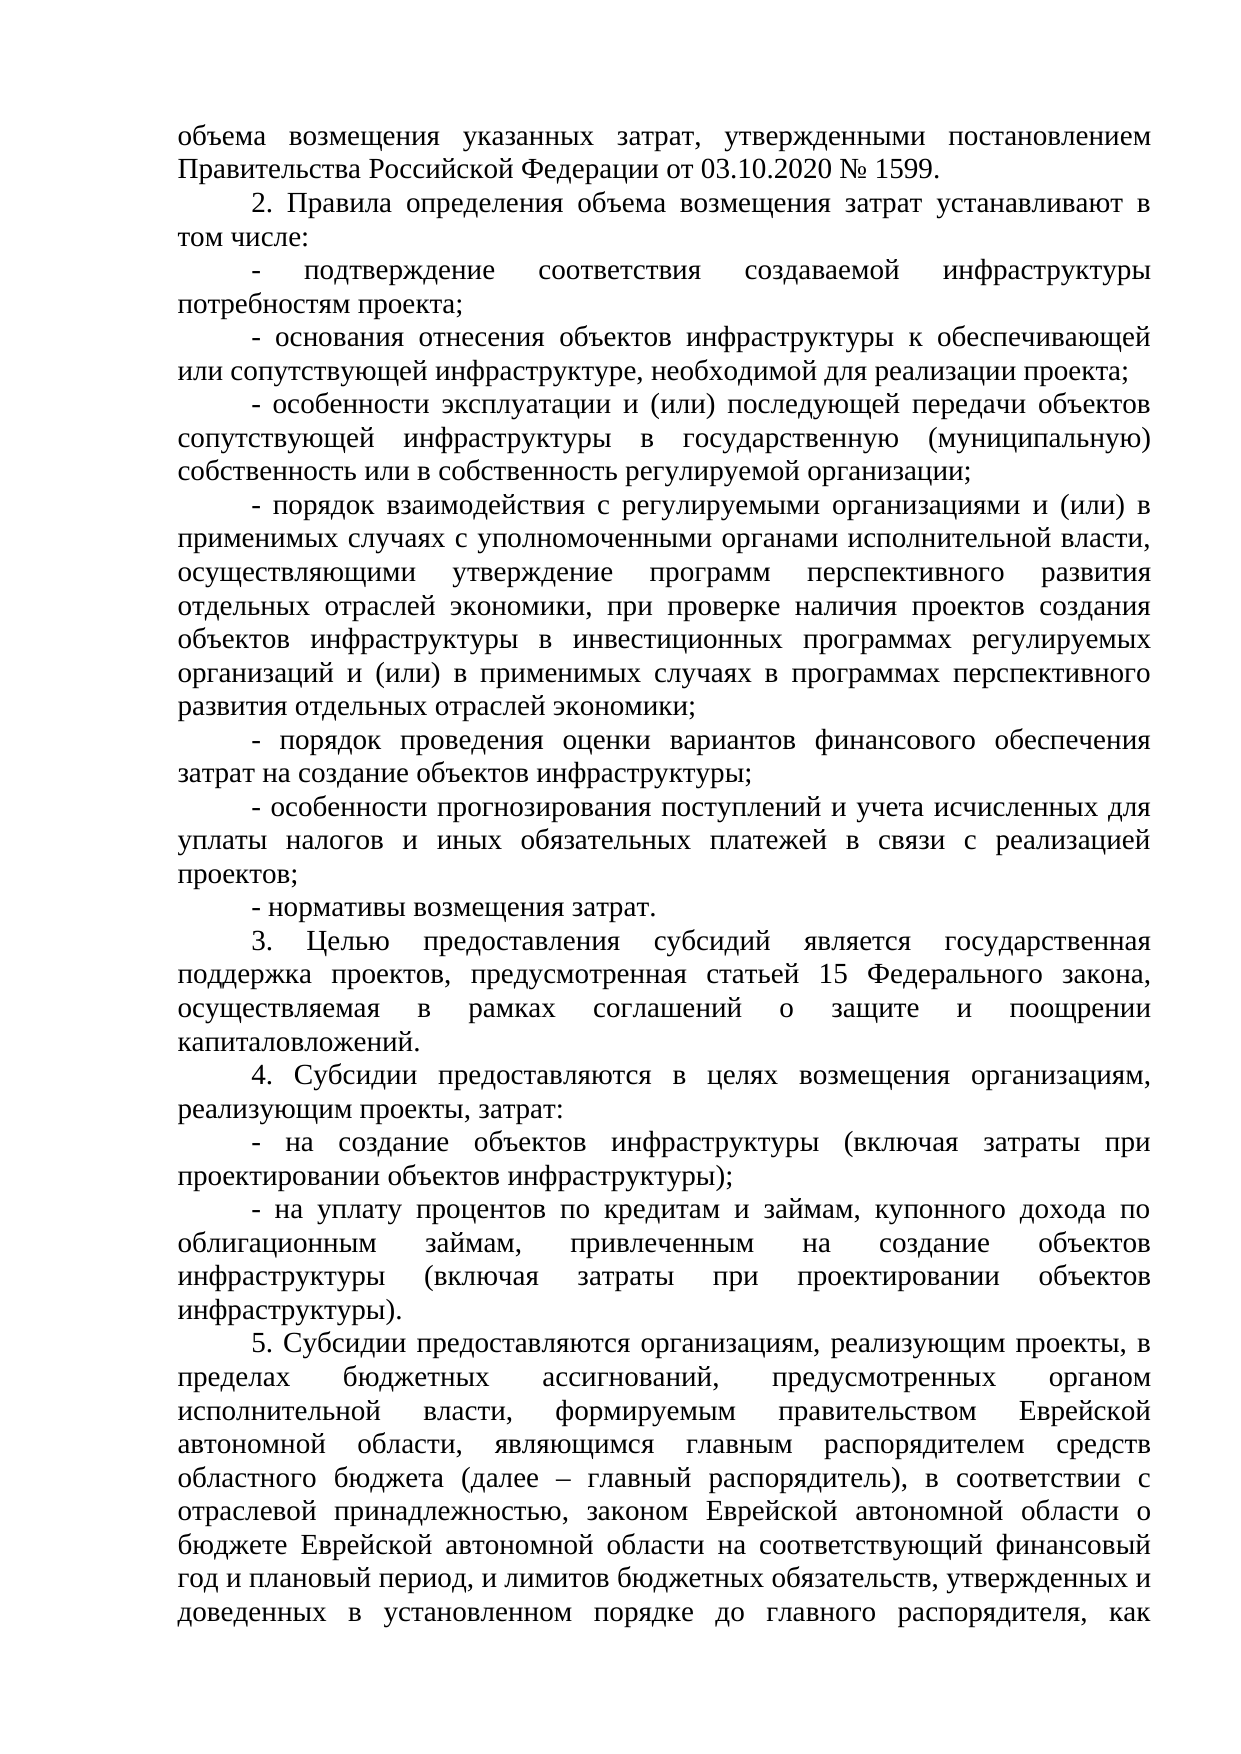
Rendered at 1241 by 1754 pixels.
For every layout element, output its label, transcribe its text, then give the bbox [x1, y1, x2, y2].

text - нормативы возмещения затрат. [177, 889, 1152, 923]
text - порядок взаимодействия с регулируемыми организациями и (или) в применимых случаях с уполномоченными органами исполнительной власти, осуществляющими утверждение программ перспективного развития отдельных отраслей экономики, при проверке наличия проектов создания объектов инфраструктуры в инвестиционных программах регулируемых организаций и (или) в применимых случаях в программах перспективного развития отдельных отраслей экономики; [177, 487, 1152, 722]
text 2. Правила определения объема возмещения затрат устанавливают в том числе: [177, 185, 1152, 252]
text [177, 1326, 1152, 1627]
text - особенности прогнозирования поступлений и учета исчисленных для уплаты налогов и иных обязательных платежей в связи с реализацией проектов; [177, 789, 1152, 889]
text - основания отнесения объектов инфраструктуры к обеспечивающей или сопутствующей инфраструктуре, необходимой для реализации проекта; [177, 319, 1152, 386]
text 3. Целью предоставления субсидий является государственная поддержка проектов, предусмотренная статьей 15 Федерального закона, осуществляемая в рамках соглашений о защите и поощрении капиталовложений. [177, 923, 1152, 1057]
text - порядок проведения оценки вариантов финансового обеспечения затрат на создание объектов инфраструктуры; [177, 722, 1152, 789]
text - на создание объектов инфраструктуры (включая затраты при проектировании объектов инфраструктуры); [177, 1124, 1152, 1191]
text - особенности эксплуатации и (или) последующей передачи объектов сопутствующей инфраструктуры в государственную (муниципальную) собственность или в собственность регулируемой организации; [177, 386, 1152, 487]
text - подтверждение соответствия создаваемой инфраструктуры потребностям проекта; [177, 252, 1152, 319]
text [177, 118, 1152, 185]
text - на уплату процентов по кредитам и займам, купонного дохода по облигационным займам, привлеченным на создание объектов инфраструктуры (включая затраты при проектировании объектов инфраструктуры). [177, 1191, 1152, 1326]
text 4. Субсидии предоставляются в целях возмещения организациям, реализующим проекты, затрат: [177, 1057, 1152, 1124]
